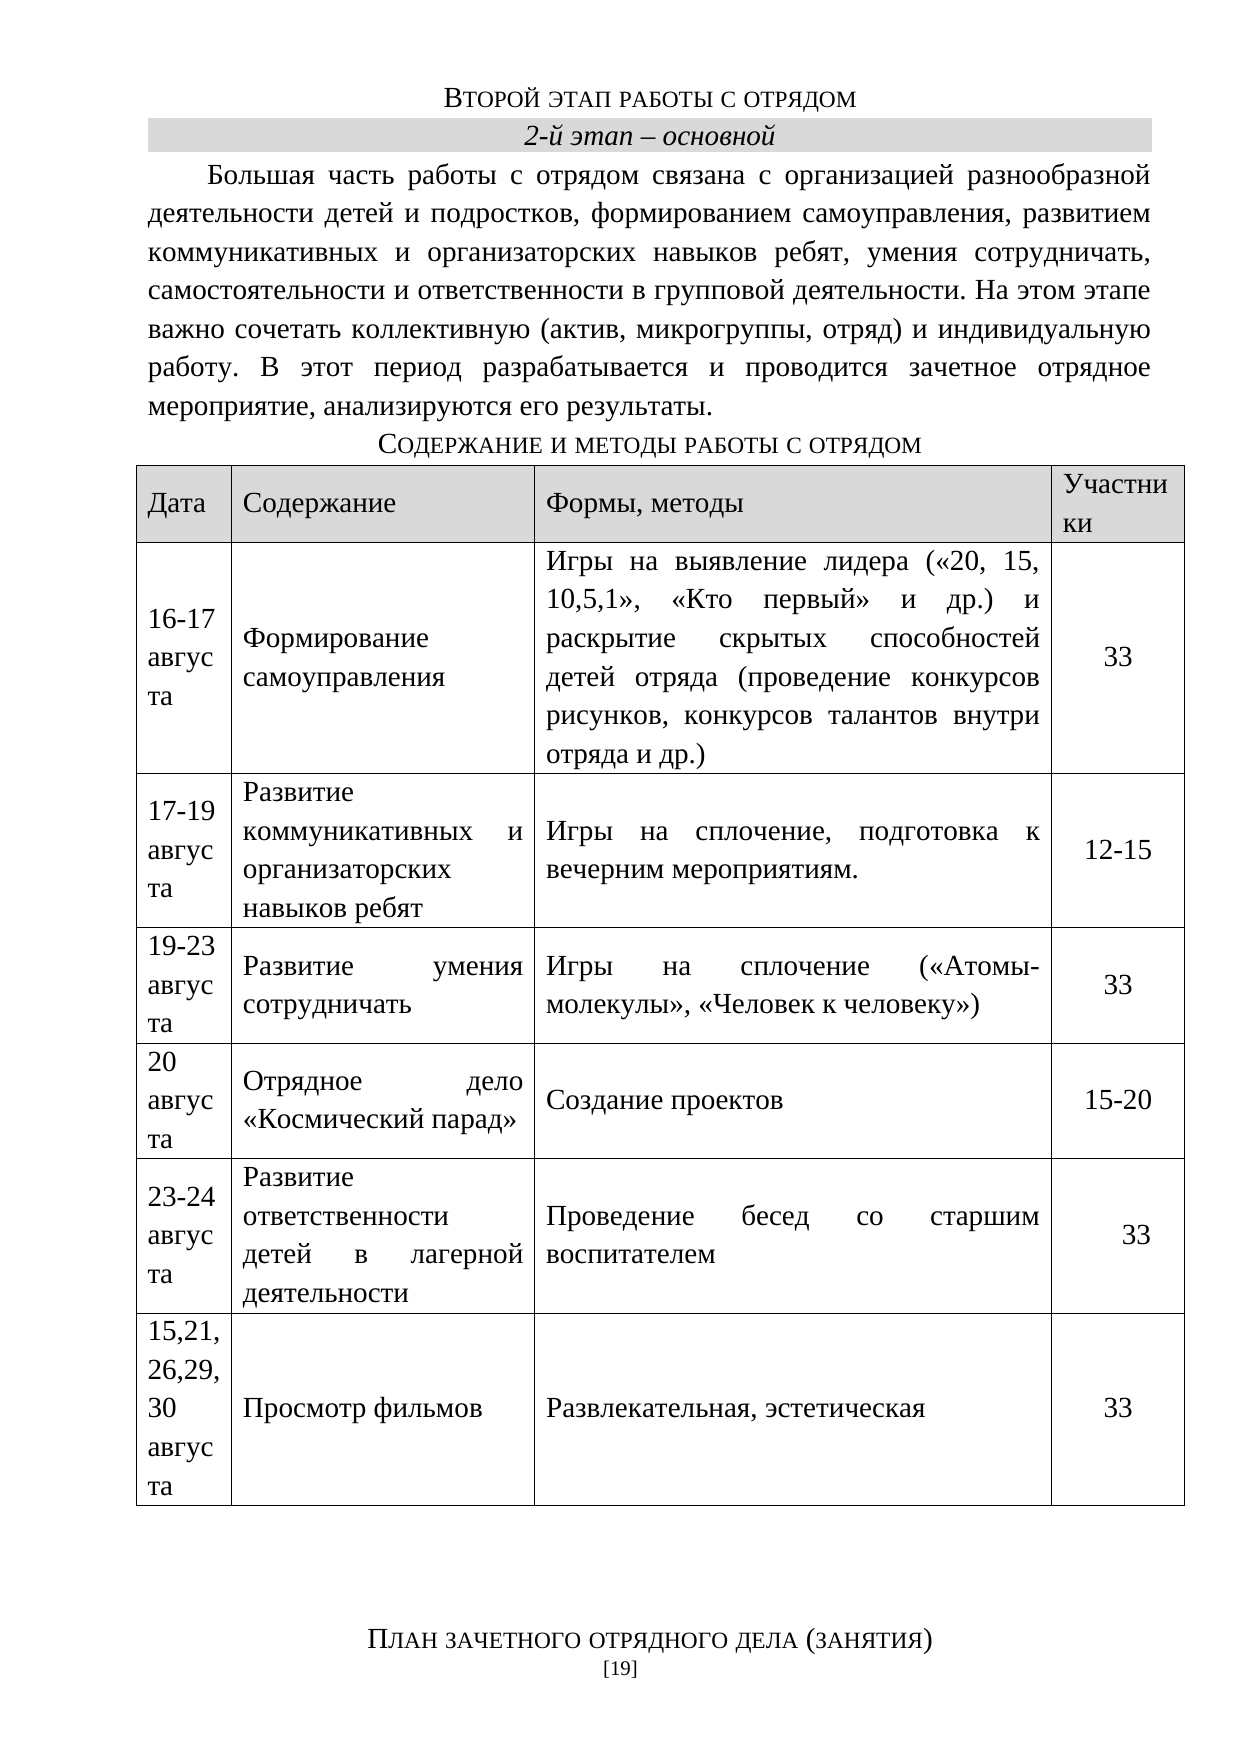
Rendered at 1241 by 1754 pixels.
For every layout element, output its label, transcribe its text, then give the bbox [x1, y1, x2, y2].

table_header Участники [1052, 466, 1184, 542]
table_cell 17-19 августа [137, 774, 231, 927]
table_cell 15,21, 26,29,30 августа [137, 1314, 231, 1505]
table_cell Формирование самоуправления [232, 543, 534, 773]
text Второй этап работы с отрядом [148, 80, 1152, 113]
table_cell Развитие коммуникативных и организаторских навыков ребят [232, 774, 534, 927]
table_header Формы, методы [535, 466, 1051, 542]
table_cell Игры на выявление лидера («20, 15, 10,5,1», «Кто первый» и др.) и раскрытие скрытых способностей детей отряда (проведение конкурсов рисунков, конкурсов талантов внутри отряда и др.) [535, 543, 1051, 773]
table_cell 16-17 августа [137, 543, 231, 773]
table_cell Развитие ответственности детей в лагерной деятельности [232, 1159, 534, 1312]
table_cell Игры на сплочение («Атомы-молекулы», «Человек к человеку») [535, 928, 1051, 1043]
table_header Содержание [232, 466, 534, 542]
table_cell Развитие умения сотрудничать [232, 928, 534, 1043]
table_cell 33 [1052, 543, 1184, 773]
table_cell 23-24 августа [137, 1159, 231, 1312]
table_cell 33 [1052, 1314, 1184, 1505]
table_cell 12-15 [1052, 774, 1184, 927]
table_cell Игры на сплочение, подготовка к вечерним мероприятиям. [535, 774, 1051, 927]
text Содержание и методы работы с отрядом [148, 427, 1152, 460]
table_cell 20 августа [137, 1044, 231, 1158]
table_cell Просмотр фильмов [232, 1314, 534, 1505]
table_cell 19-23 августа [137, 928, 231, 1043]
table_cell Отрядное дело «Космический парад» [232, 1044, 534, 1158]
text План зачетного отрядного дела (занятия) [148, 1622, 1152, 1655]
table_cell Проведение бесед со старшим воспитателем [535, 1159, 1051, 1312]
table_cell 33 [1052, 1159, 1184, 1312]
table_cell 33 [1052, 928, 1184, 1043]
table_cell Развлекательная, эстетическая [535, 1314, 1051, 1505]
table_header Дата [137, 466, 231, 542]
text 2-й этап – основной [148, 118, 1152, 152]
table_cell 15-20 [1052, 1044, 1184, 1158]
table_cell Создание проектов [535, 1044, 1051, 1158]
text Большая часть работы с отрядом связана с организацией разнообразной деятельности детей и подростков, формированием самоуправления, развитием коммуникативных и организаторских навыков ребят, умения сотрудничать, самостоятельности и ответственности в групповой деятельности. На этом этапе важно сочетать коллективную (актив, микрогруппы, отряд) и индивидуальную работу. В этот период разрабатывается и проводится зачетное отрядное мероприятие, анализируются его результаты. [148, 157, 1152, 422]
